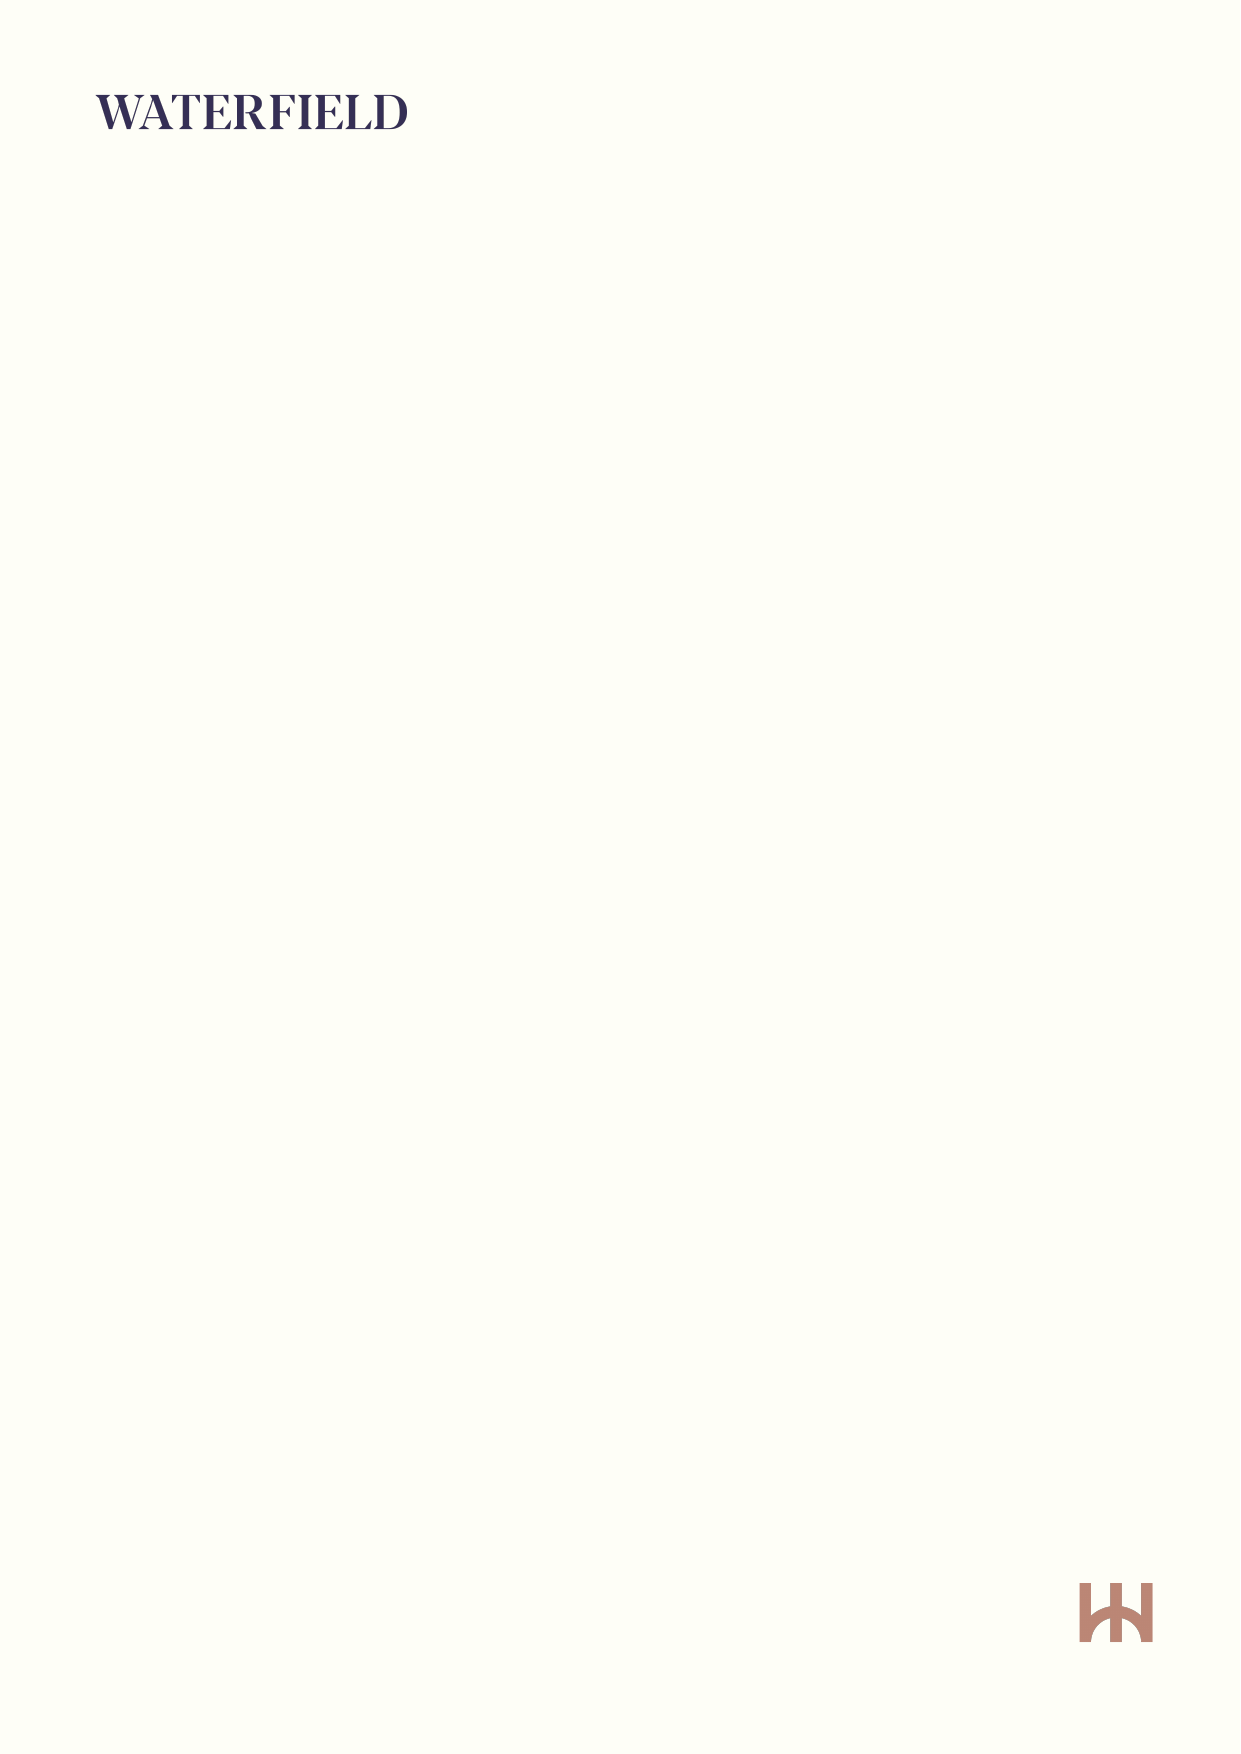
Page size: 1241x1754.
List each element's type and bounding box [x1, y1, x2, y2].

picture [86, 63, 416, 162]
picture [1069, 1566, 1163, 1659]
